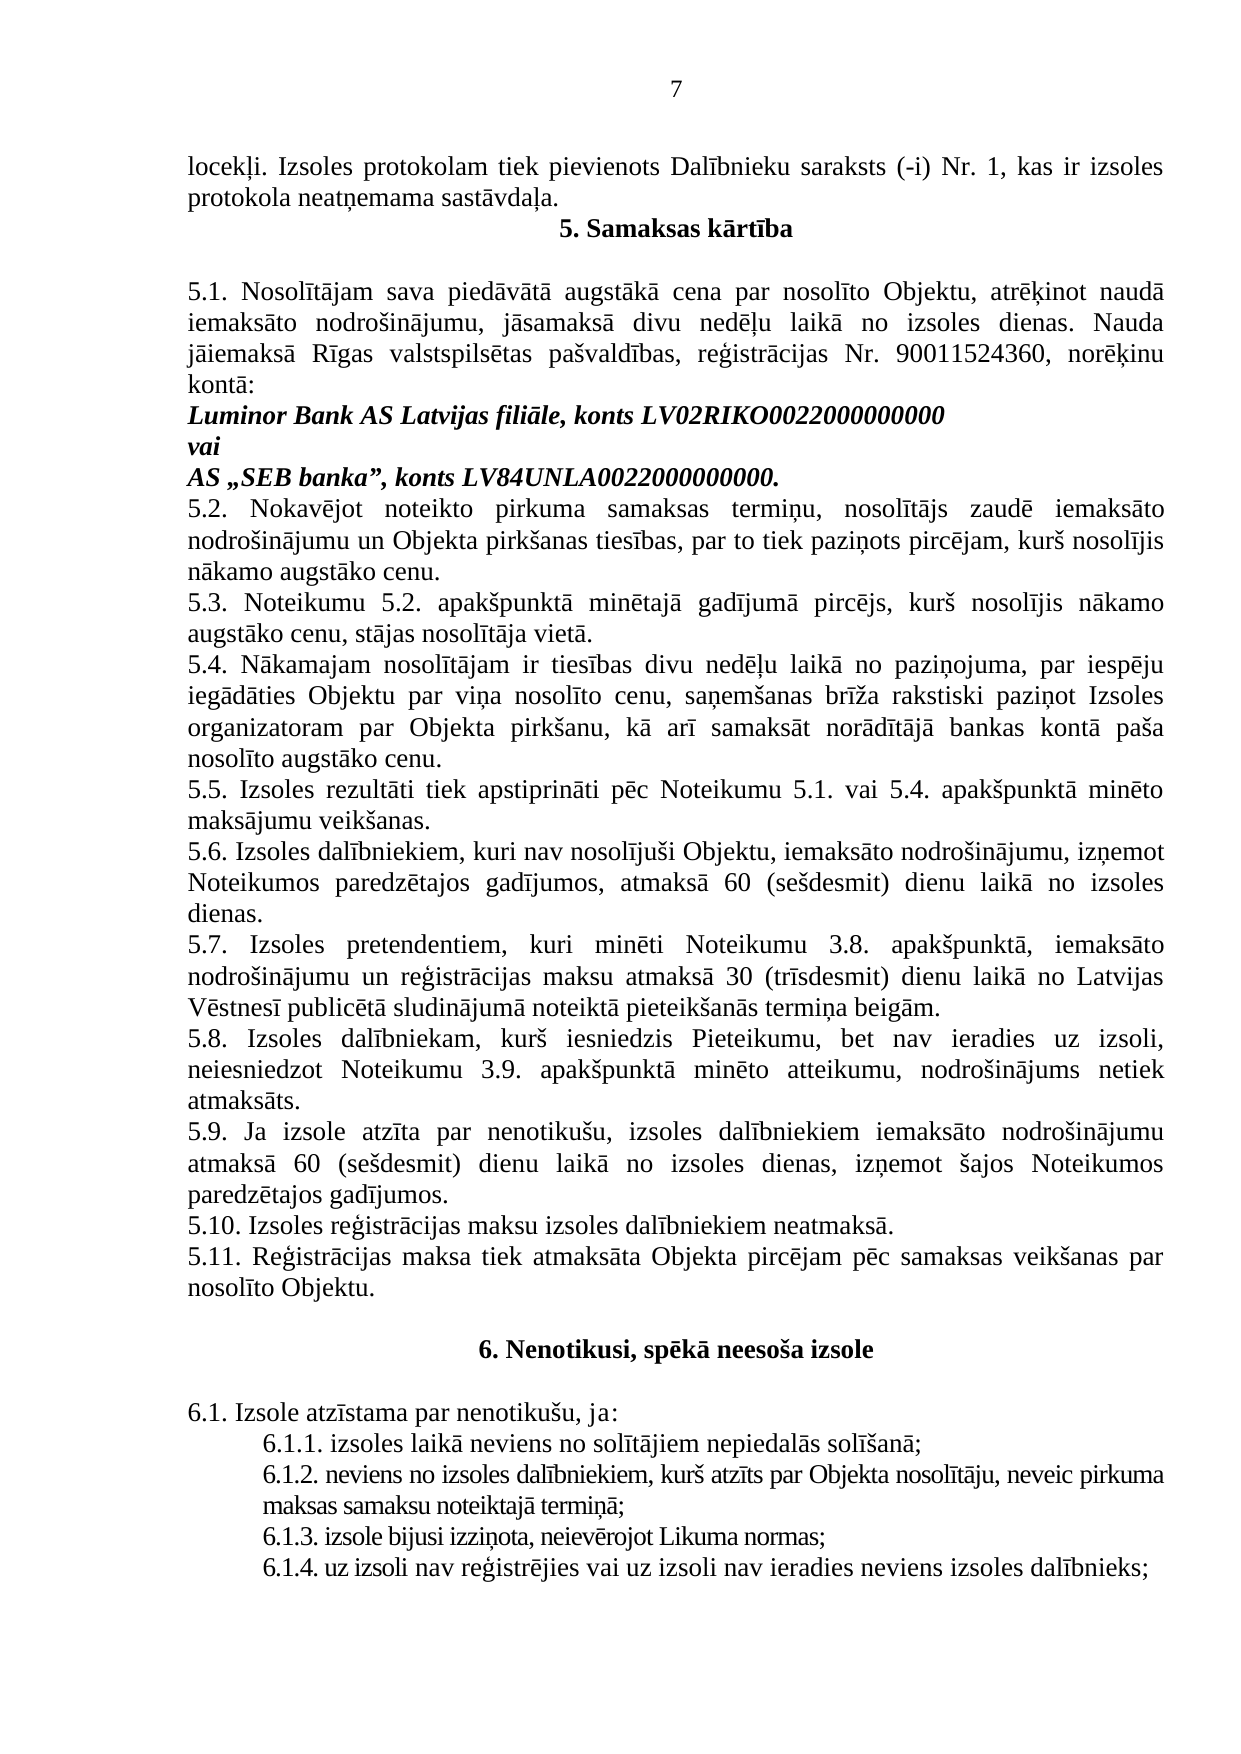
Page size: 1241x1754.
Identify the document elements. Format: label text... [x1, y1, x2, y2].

text 5.9. Ja izsole atzīta par nenotikušu, izsoles dalībniekiem iemaksāto nodrošinājumu atmaksā 60 (sešdesmit) dienu laikā no izsoles dienas, izņemot šajos Noteikumos paredzētajos gadījumos. [187, 1116, 1165, 1209]
text 5.2. Nokavējot noteikto pirkuma samaksas termiņu, nosolītājs zaudē iemaksāto nodrošinājumu un Objekta pirkšanas tiesības, par to tiek paziņots pircējam, kurš nosolījis nākamo augstāko cenu. [187, 493, 1165, 586]
text 5.6. Izsoles dalībniekiem, kuri nav nosolījuši Objektu, iemaksāto nodrošinājumu, izņemot Noteikumos paredzētajos gadījumos, atmaksā 60 (sešdesmit) dienu laikā no izsoles dienas. [187, 835, 1165, 929]
text 6.1.3. izsole bijusi izziņota, neievērojot Likuma normas; [262, 1520, 1165, 1552]
text 5.11. Reģistrācijas maksa tiek atmaksāta Objekta pircējam pēc samaksas veikšanas par nosolīto Objektu. [187, 1240, 1165, 1302]
text 5.3. Noteikumu 5.2. apakšpunktā minētajā gadījumā pircējs, kurš nosolījis nākamo augstāko cenu, stājas nosolītāja vietā. [187, 586, 1165, 648]
text 6.1. Izsole atzīstama par nenotikušu, ja: [187, 1396, 1165, 1427]
text 5.8. Izsoles dalībniekam, kurš iesniedzis Pieteikumu, bet nav ieradies uz izsoli, neiesniedzot Noteikumu 3.9. apakšpunktā minēto atteikumu, nodrošinājums netiek atmaksāts. [187, 1022, 1165, 1116]
text 5.5. Izsoles rezultāti tiek apstiprināti pēc Noteikumu 5.1. vai 5.4. apakšpunktā minēto maksājumu veikšanas. [187, 773, 1165, 835]
text 5.7. Izsoles pretendentiem, kuri minēti Noteikumu 3.8. apakšpunktā, iemaksāto nodrošinājumu un reģistrācijas maksu atmaksā 30 (trīsdesmit) dienu laikā no Latvijas Vēstnesī publicētā sludinājumā noteiktā pieteikšanās termiņa beigām. [187, 929, 1165, 1022]
text Luminor Bank AS Latvijas filiāle, konts LV02RIKO0022000000000 [187, 399, 1165, 430]
text vai [187, 430, 1165, 461]
text AS „SEB banka”, konts LV84UNLA0022000000000. [187, 461, 1165, 493]
text 5.4. Nākamajam nosolītājam ir tiesības divu nedēļu laikā no paziņojuma, par iespēju iegādāties Objektu par viņa nosolīto cenu, saņemšanas brīža rakstiski paziņot Izsoles organizatoram par Objekta pirkšanu, kā arī samaksāt norādītājā bankas kontā paša nosolīto augstāko cenu. [187, 648, 1165, 773]
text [187, 150, 1165, 212]
text 5.1. Nosolītājam sava piedāvātā augstākā cena par nosolīto Objektu, atrēķinot naudā iemaksāto nodrošinājumu, jāsamaksā divu nedēļu laikā no izsoles dienas. Nauda jāiemaksā Rīgas valstspilsētas pašvaldības, reģistrācijas Nr. 90011524360, norēķinu kontā: [187, 274, 1165, 399]
subtitle 6. Nenotikusi, spēkā neesoša izsole [187, 1333, 1165, 1365]
text 6.1.4. uz izsoli nav reģistrējies vai uz izsoli nav ieradies neviens izsoles dalībnieks; [262, 1552, 1165, 1583]
subtitle 5. Samaksas kārtība [187, 212, 1165, 243]
text 6.1.1. izsoles laikā neviens no solītājiem nepiedalās solīšanā; [262, 1427, 1165, 1458]
text 5.10. Izsoles reģistrācijas maksu izsoles dalībniekiem neatmaksā. [187, 1209, 1165, 1240]
text 6.1.2. neviens no izsoles dalībniekiem, kurš atzīts par Objekta nosolītāju, neveic pirkuma maksas samaksu noteiktajā termiņā; [262, 1458, 1165, 1520]
